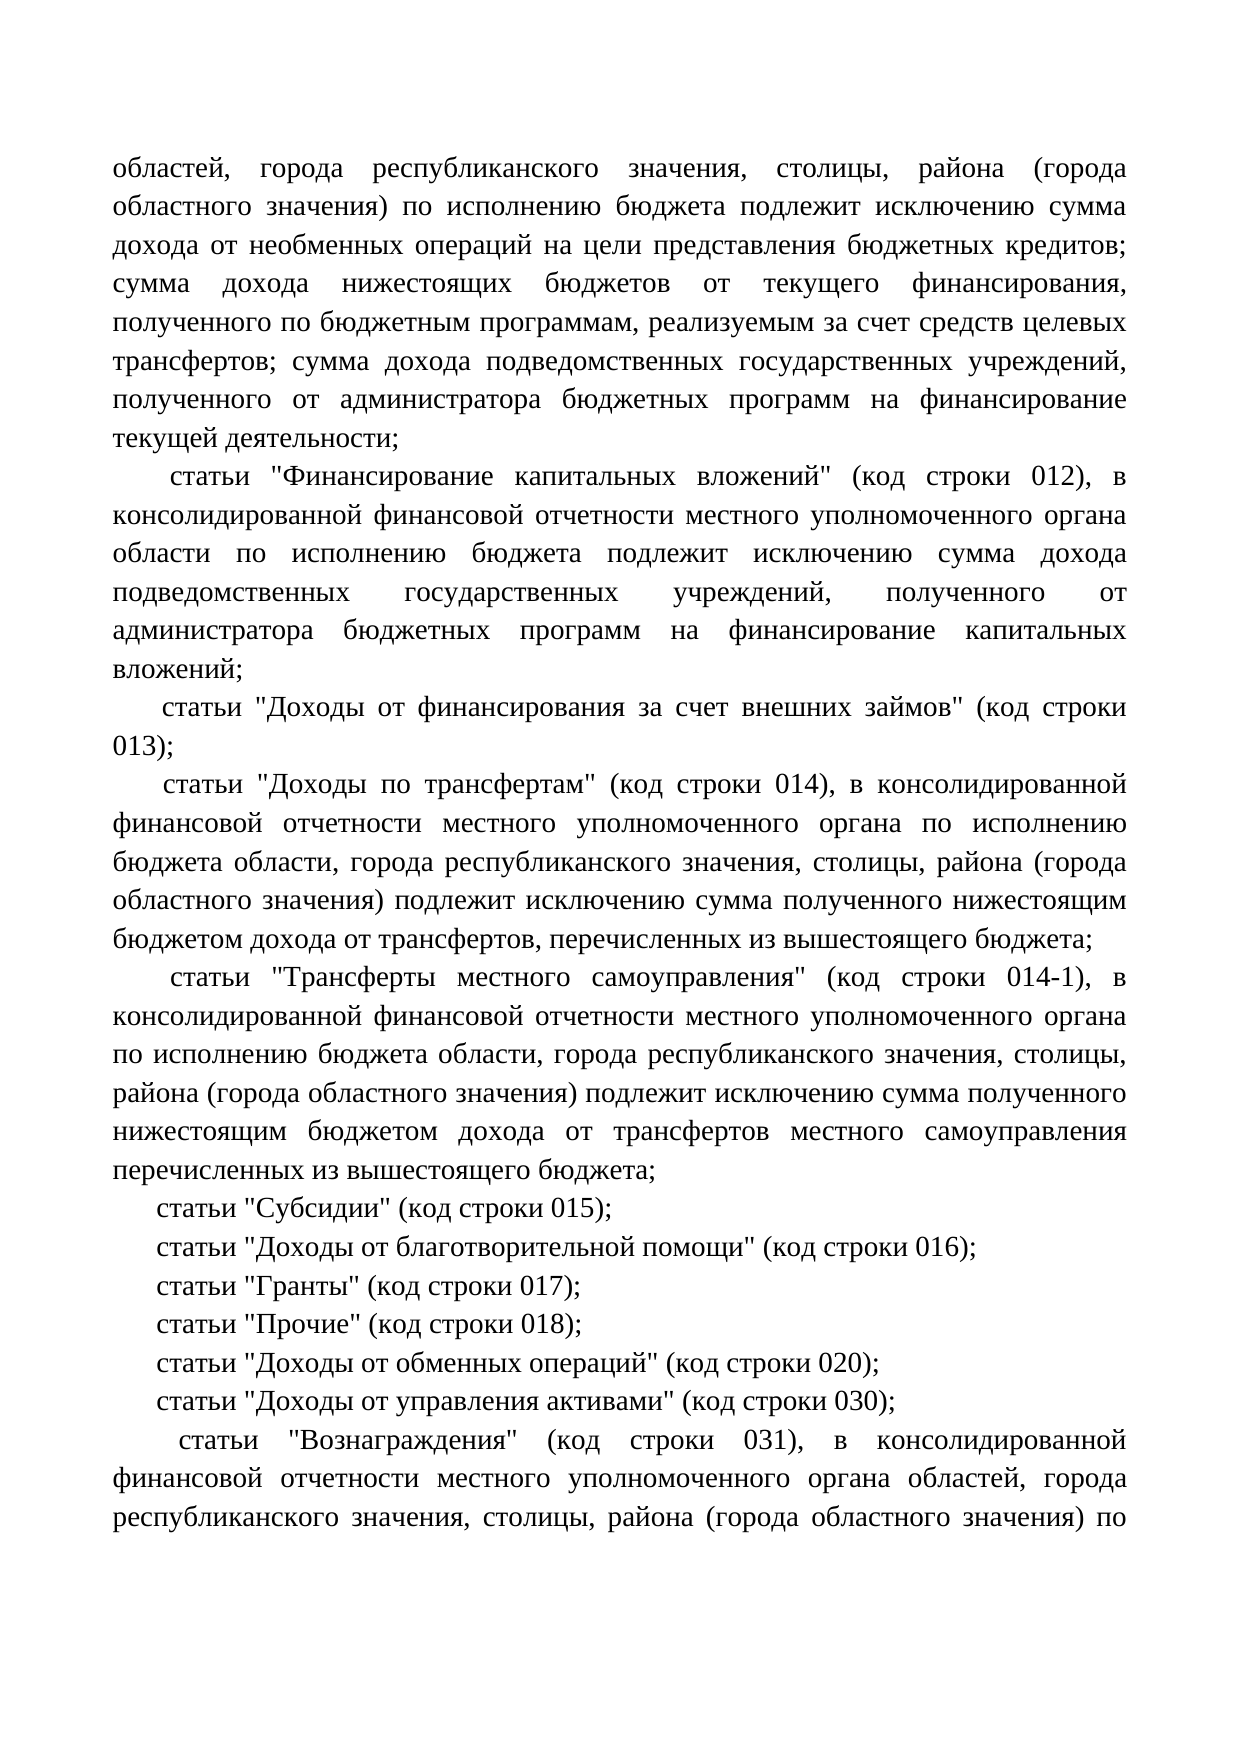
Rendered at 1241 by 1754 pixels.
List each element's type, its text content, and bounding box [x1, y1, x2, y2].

text статьи "Трансферты местного самоуправления" (код строки 014-1), в консолидированной финансовой отчетности местного уполномоченного органа по исполнению бюджета области, города республиканского значения, столицы, района (города областного значения) подлежит исключению сумма полученного нижестоящим бюджетом дохода от трансфертов местного самоуправления перечисленных из вышестоящего бюджета; [112, 959, 1128, 1186]
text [112, 1422, 1128, 1532]
text статьи "Доходы от благотворительной помощи" (код строки 016); [112, 1229, 1128, 1263]
text статьи "Субсидии" (код строки 015); [112, 1191, 1128, 1224]
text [112, 150, 1128, 453]
text статьи "Доходы от финансирования за счет внешних займов" (код строки 013); [112, 689, 1128, 762]
text статьи "Доходы от обменных операций" (код строки 020); [112, 1345, 1128, 1378]
text статьи "Финансирование капитальных вложений" (код строки 012), в консолидированной финансовой отчетности местного уполномоченного органа области по исполнению бюджета подлежит исключению сумма дохода подведомственных государственных учреждений, полученного от администратора бюджетных программ на финансирование капитальных вложений; [112, 458, 1128, 684]
text статьи "Доходы от управления активами" (код строки 030); [112, 1383, 1128, 1417]
text статьи "Доходы по трансфертам" (код строки 014), в консолидированной финансовой отчетности местного уполномоченного органа по исполнению бюджета области, города республиканского значения, столицы, района (города областного значения) подлежит исключению сумма полученного нижестоящим бюджетом дохода от трансфертов, перечисленных из вышестоящего бюджета; [112, 767, 1128, 954]
text статьи "Гранты" (код строки 017); [112, 1268, 1128, 1301]
text статьи "Прочие" (код строки 018); [112, 1306, 1128, 1340]
